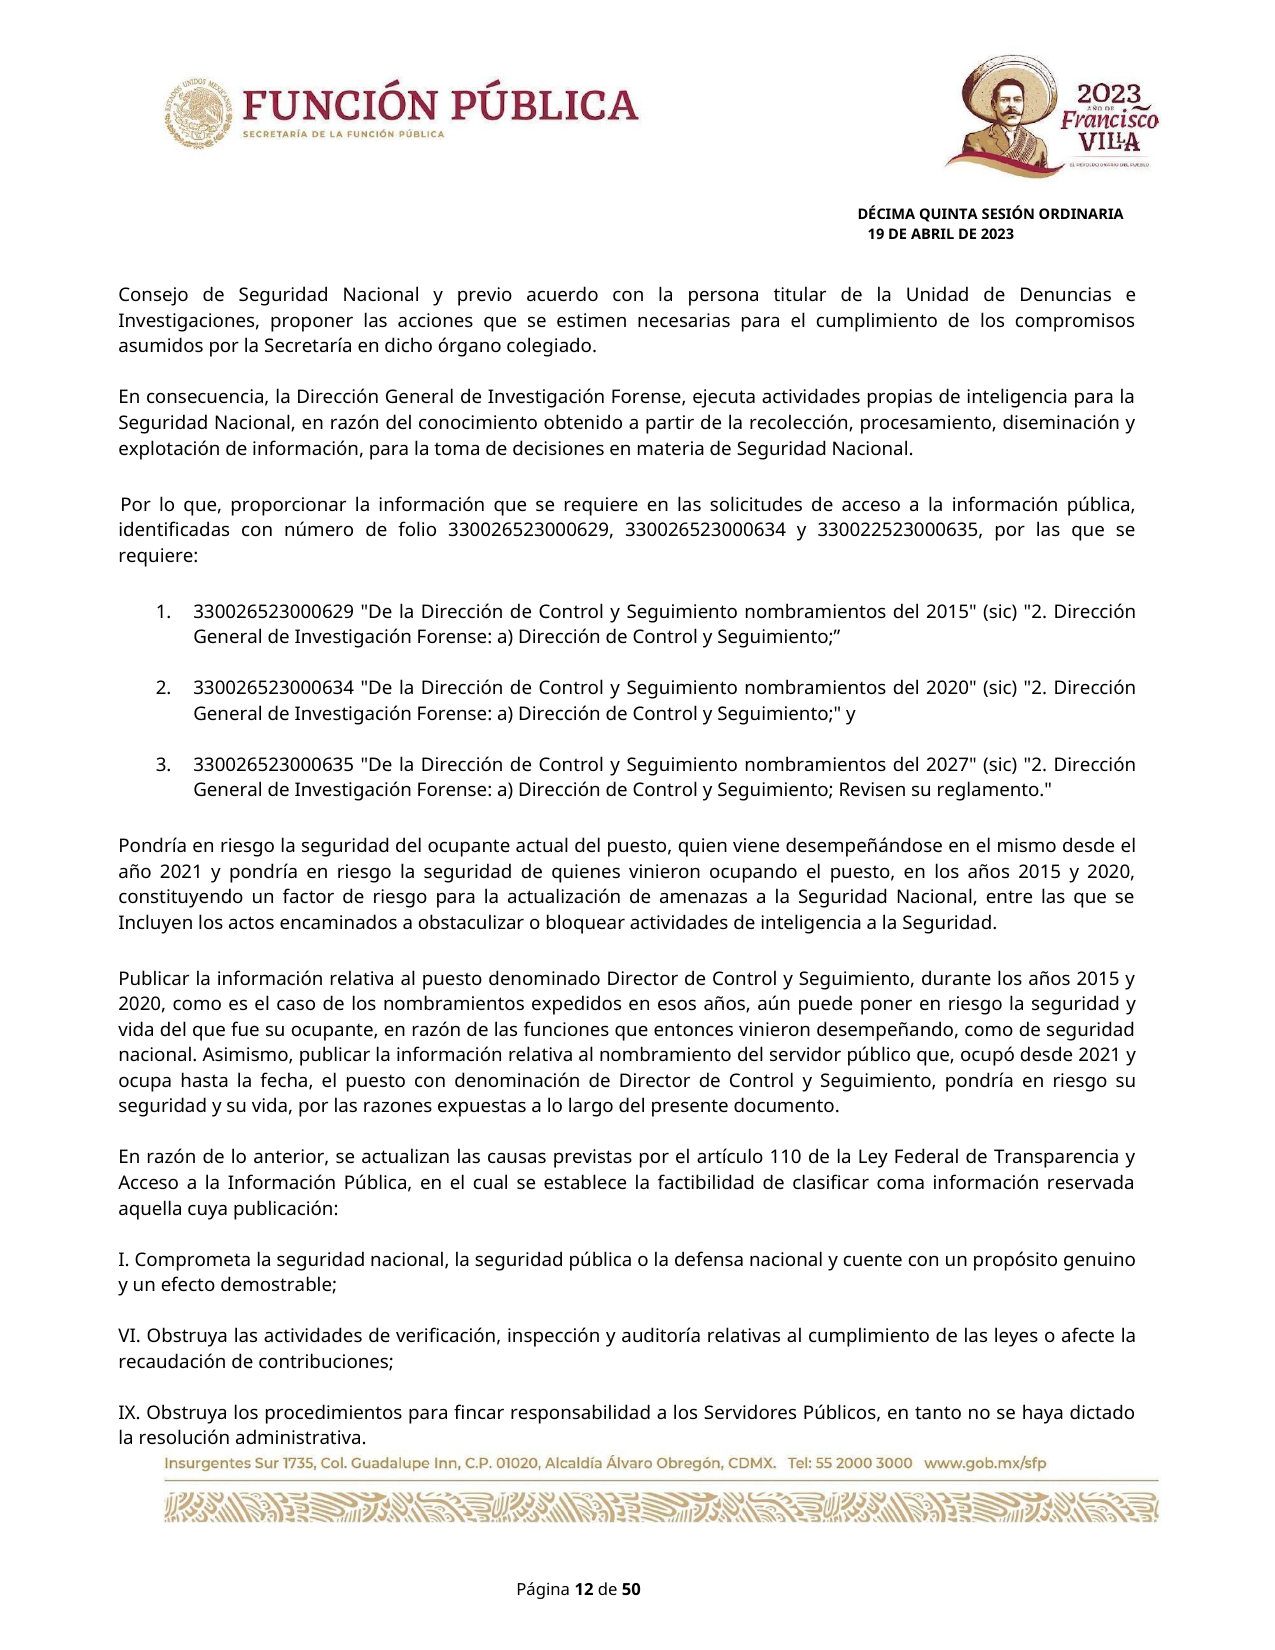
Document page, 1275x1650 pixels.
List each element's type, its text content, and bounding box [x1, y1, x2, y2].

text Por lo que, proporcionar la información que se requiere en las solicitudes de acceso a la información pública, identificadas con número de folio 330026523000629, 330026523000634 y 330022523000635, por las que se requiere: [118, 491, 1137, 567]
list 330026523000634 "De la Dirección de Control y Seguimiento nombramientos del 2020" (sic) "2. Dirección General de Investigación Forense: a) Dirección de Control y Seguimiento;" y [156, 674, 1137, 726]
text I. Comprometa la seguridad nacional, la seguridad pública o la defensa nacional y cuente con un propósito genuino y un efecto demostrable; [118, 1246, 1137, 1297]
text Pondría en riesgo la seguridad del ocupante actual del puesto, quien viene desempeñándose en el mismo desde el año 2021 y pondría en riesgo la seguridad de quienes vinieron ocupando el puesto, en los años 2015 y 2020, constituyendo un factor de riesgo para la actualización de amenazas a la Seguridad Nacional, entre las que se Incluyen los actos encaminados a obstaculizar o bloquear actividades de inteligencia a la Seguridad. [118, 833, 1137, 935]
picture [51, 9, 1263, 1610]
text VI. Obstruya las actividades de verificación, inspección y auditoría relativas al cumplimiento de las leyes o afecte la recaudación de contribuciones; [118, 1322, 1137, 1373]
text Publicar la información relativa al puesto denominado Director de Control y Seguimiento, durante los años 2015 y 2020, como es el caso de los nombramientos expedidos en esos años, aún puede poner en riesgo la seguridad y vida del que fue su ocupante, en razón de las funciones que entonces vinieron desempeñando, como de seguridad nacional. Asimismo, publicar la información relativa al nombramiento del servidor público que, ocupó desde 2021 y ocupa hasta la fecha, el puesto con denominación de Director de Control y Seguimiento, pondría en riesgo su seguridad y su vida, por las razones expuestas a lo largo del presente documento. [118, 965, 1137, 1118]
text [118, 282, 1137, 358]
text En razón de lo anterior, se actualizan las causas previstas por el artículo 110 de la Ley Federal de Transparencia y Acceso a la Información Pública, en el cual se establece la factibilidad de clasificar coma información reservada aquella cuya publicación: [118, 1144, 1137, 1220]
text En consecuencia, la Dirección General de Investigación Forense, ejecuta actividades propias de inteligencia para la Seguridad Nacional, en razón del conocimiento obtenido a partir de la recolección, procesamiento, diseminación y explotación de información, para la toma de decisiones en materia de Seguridad Nacional. [118, 384, 1137, 460]
list 330026523000629 "De la Dirección de Control y Seguimiento nombramientos del 2015" (sic) "2. Dirección General de Investigación Forense: a) Dirección de Control y Seguimiento;” [156, 598, 1137, 649]
text IX. Obstruya los procedimientos para fincar responsabilidad a los Servidores Públicos, en tanto no se haya dictado la resolución administrativa. [118, 1399, 1137, 1450]
list 330026523000635 "De la Dirección de Control y Seguimiento nombramientos del 2027" (sic) "2. Dirección General de Investigación Forense: a) Dirección de Control y Seguimiento; Revisen su reglamento." [156, 751, 1137, 802]
